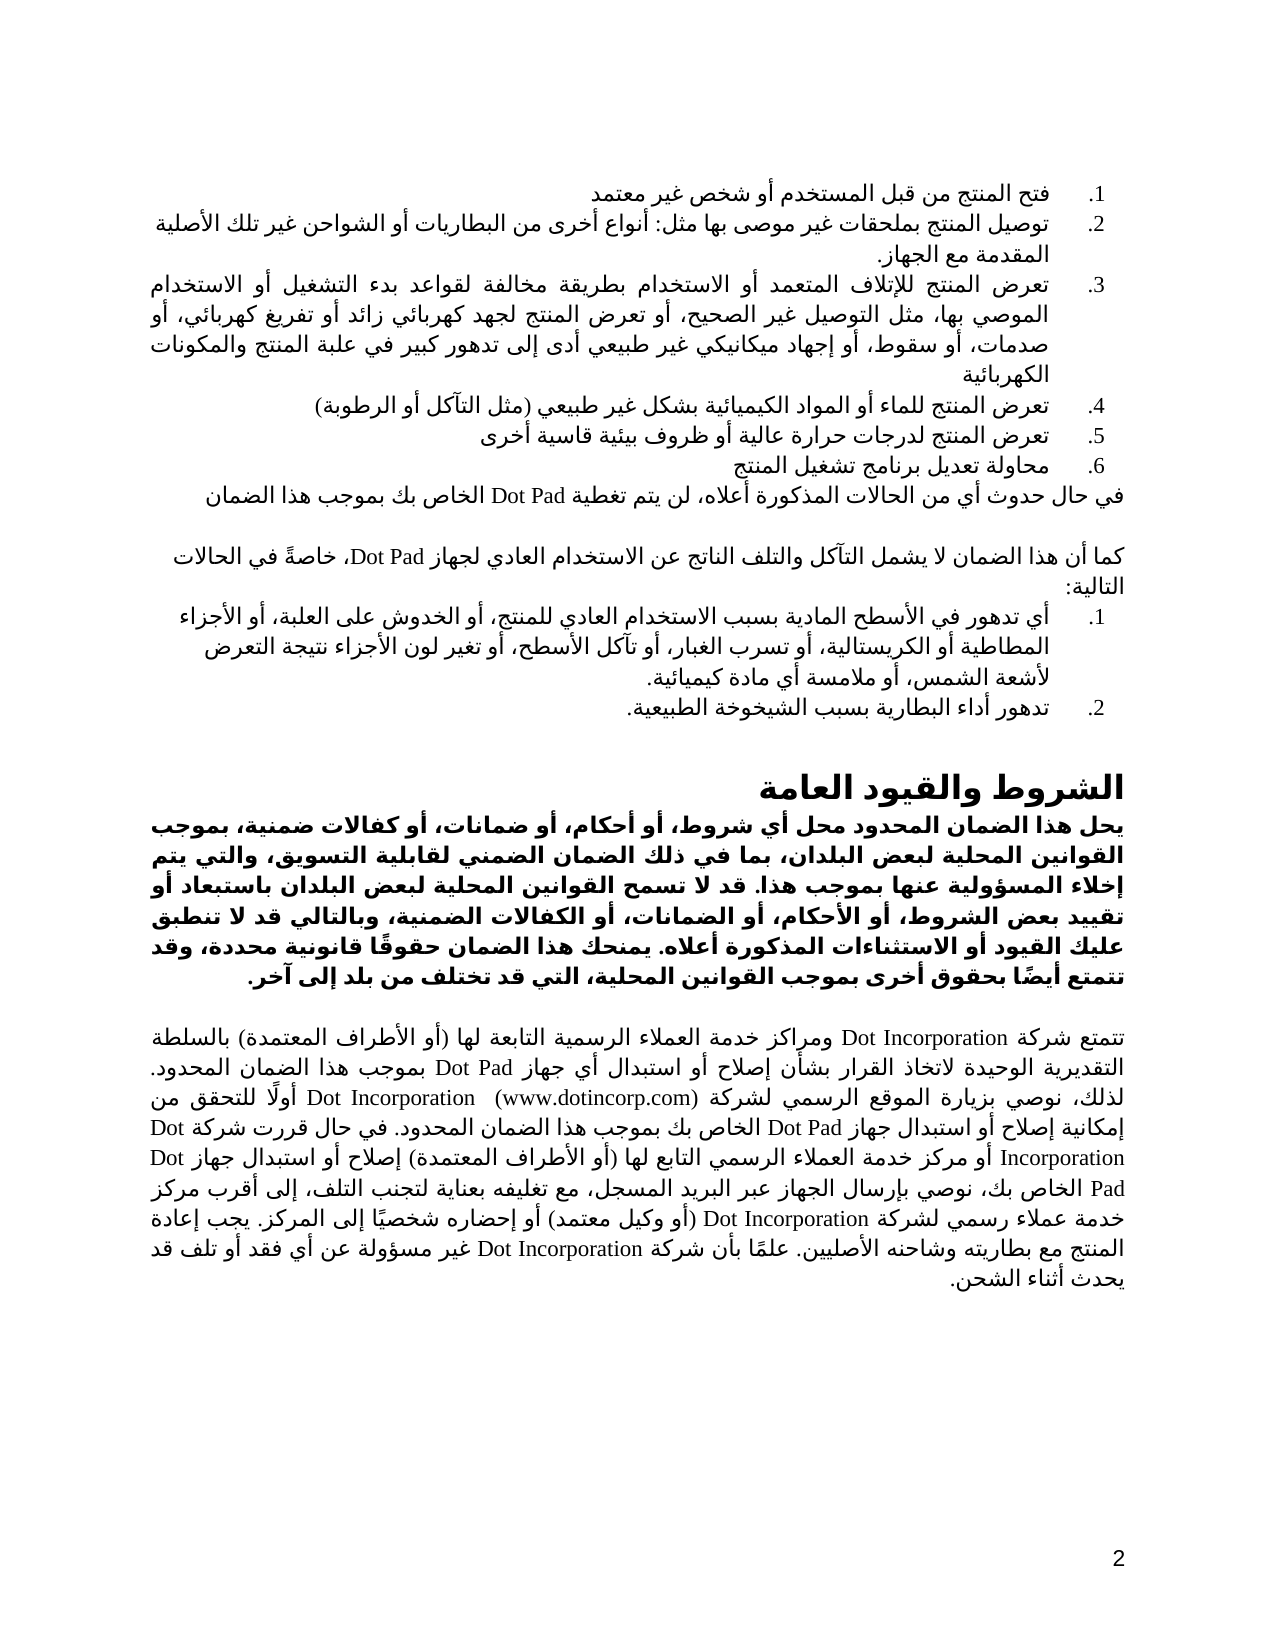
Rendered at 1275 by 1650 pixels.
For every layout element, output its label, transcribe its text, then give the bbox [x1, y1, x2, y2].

list محاولة تعديل برنامج تشغيل المنتج [150, 452, 1087, 478]
list أي تدهور في الأسطح المادية بسبب الاستخدام العادي للمنتج، أو الخدوش على العلبة، أو الأجزاء المطاطية أو الكريستالية، أو تسرب الغبار، أو تآكل الأسطح، أو تغير لون الأجزاء نتيجة التعرض لأشعة الشمس، أو ملامسة أي مادة كيميائية. [150, 603, 1088, 690]
list توصيل المنتج بملحقات غير موصى بها مثل: أنواع أخرى من البطاريات أو الشواحن غير تلك الأصلية المقدمة مع الجهاز. [150, 210, 1087, 267]
list تعرض المنتج لدرجات حرارة عالية أو ظروف بيئية قاسية أخرى [150, 422, 1087, 448]
list فتح المنتج من قبل المستخدم أو شخص غير معتمد [150, 180, 1088, 207]
text تتمتع شركة Dot Incorporation ومراكز خدمة العملاء الرسمية التابعة لها (أو الأطراف المعتمدة) بالسلطة التقديرية الوحيدة لاتخاذ القرار بشأن إصلاح أو استبدال أي جهاز Dot Pad بموجب هذا الضمان المحدود. لذلك، نوصي بزيارة الموقع الرسمي لشركة Dot Incorporation (www.dotincorp.com) أولًا للتحقق من إمكانية إصلاح أو استبدال جهاز Dot Pad الخاص بك بموجب هذا الضمان المحدود. في حال قررت شركة Dot Incorporation أو مركز خدمة العملاء الرسمي التابع لها (أو الأطراف المعتمدة) إصلاح أو استبدال جهاز Dot Pad الخاص بك، نوصي بإرسال الجهاز عبر البريد المسجل، مع تغليفه بعناية لتجنب التلف، إلى أقرب مركز خدمة عملاء رسمي لشركة Dot Incorporation (أو وكيل معتمد) أو إحضاره شخصيًا إلى المركز. يجب إعادة المنتج مع بطاريته وشاحنه الأصليين. علمًا بأن شركة Dot Incorporation غير مسؤولة عن أي فقد أو تلف قد يحدث أثناء الشحن. [150, 1023, 1125, 1292]
text كما أن هذا الضمان لا يشمل التآكل والتلف الناتج عن الاستخدام العادي لجهاز Dot Pad، خاصةً في الحالات التالية: [150, 543, 1125, 599]
text يحل هذا الضمان المحدود محل أي شروط، أو أحكام، أو ضمانات، أو كفالات ضمنية، بموجب القوانين المحلية لبعض البلدان، بما في ذلك الضمان الضمني لقابلية التسويق، والتي يتم إخلاء المسؤولية عنها بموجب هذا. قد لا تسمح القوانين المحلية لبعض البلدان باستبعاد أو تقييد بعض الشروط، أو الأحكام، أو الضمانات، أو الكفالات الضمنية، وبالتالي قد لا تنطبق عليك القيود أو الاستثناءات المذكورة أعلاه. يمنحك هذا الضمان حقوقًا قانونية محددة، وقد تتمتع أيضًا بحقوق أخرى بموجب القوانين المحلية، التي قد تختلف من بلد إلى آخر. [150, 812, 1125, 989]
list تعرض المنتج للماء أو المواد الكيميائية بشكل غير طبيعي (مثل التآكل أو الرطوبة) [150, 392, 1087, 418]
text الشروط والقيود العامة [150, 768, 1125, 806]
list تدهور أداء البطارية بسبب الشيخوخة الطبيعية. [150, 694, 1087, 720]
text في حال حدوث أي من الحالات المذكورة أعلاه، لن يتم تغطية Dot Pad الخاص بك بموجب هذا الضمان [150, 482, 1125, 509]
list تعرض المنتج للإتلاف المتعمد أو الاستخدام بطريقة مخالفة لقواعد بدء التشغيل أو الاستخدام الموصي بها، مثل التوصيل غير الصحيح، أو تعرض المنتج لجهد كهربائي زائد أو تفريغ كهربائي، أو صدمات، أو سقوط، أو إجهاد ميكانيكي غير طبيعي أدى إلى تدهور كبير في علبة المنتج والمكونات الكهربائية [150, 271, 1087, 388]
